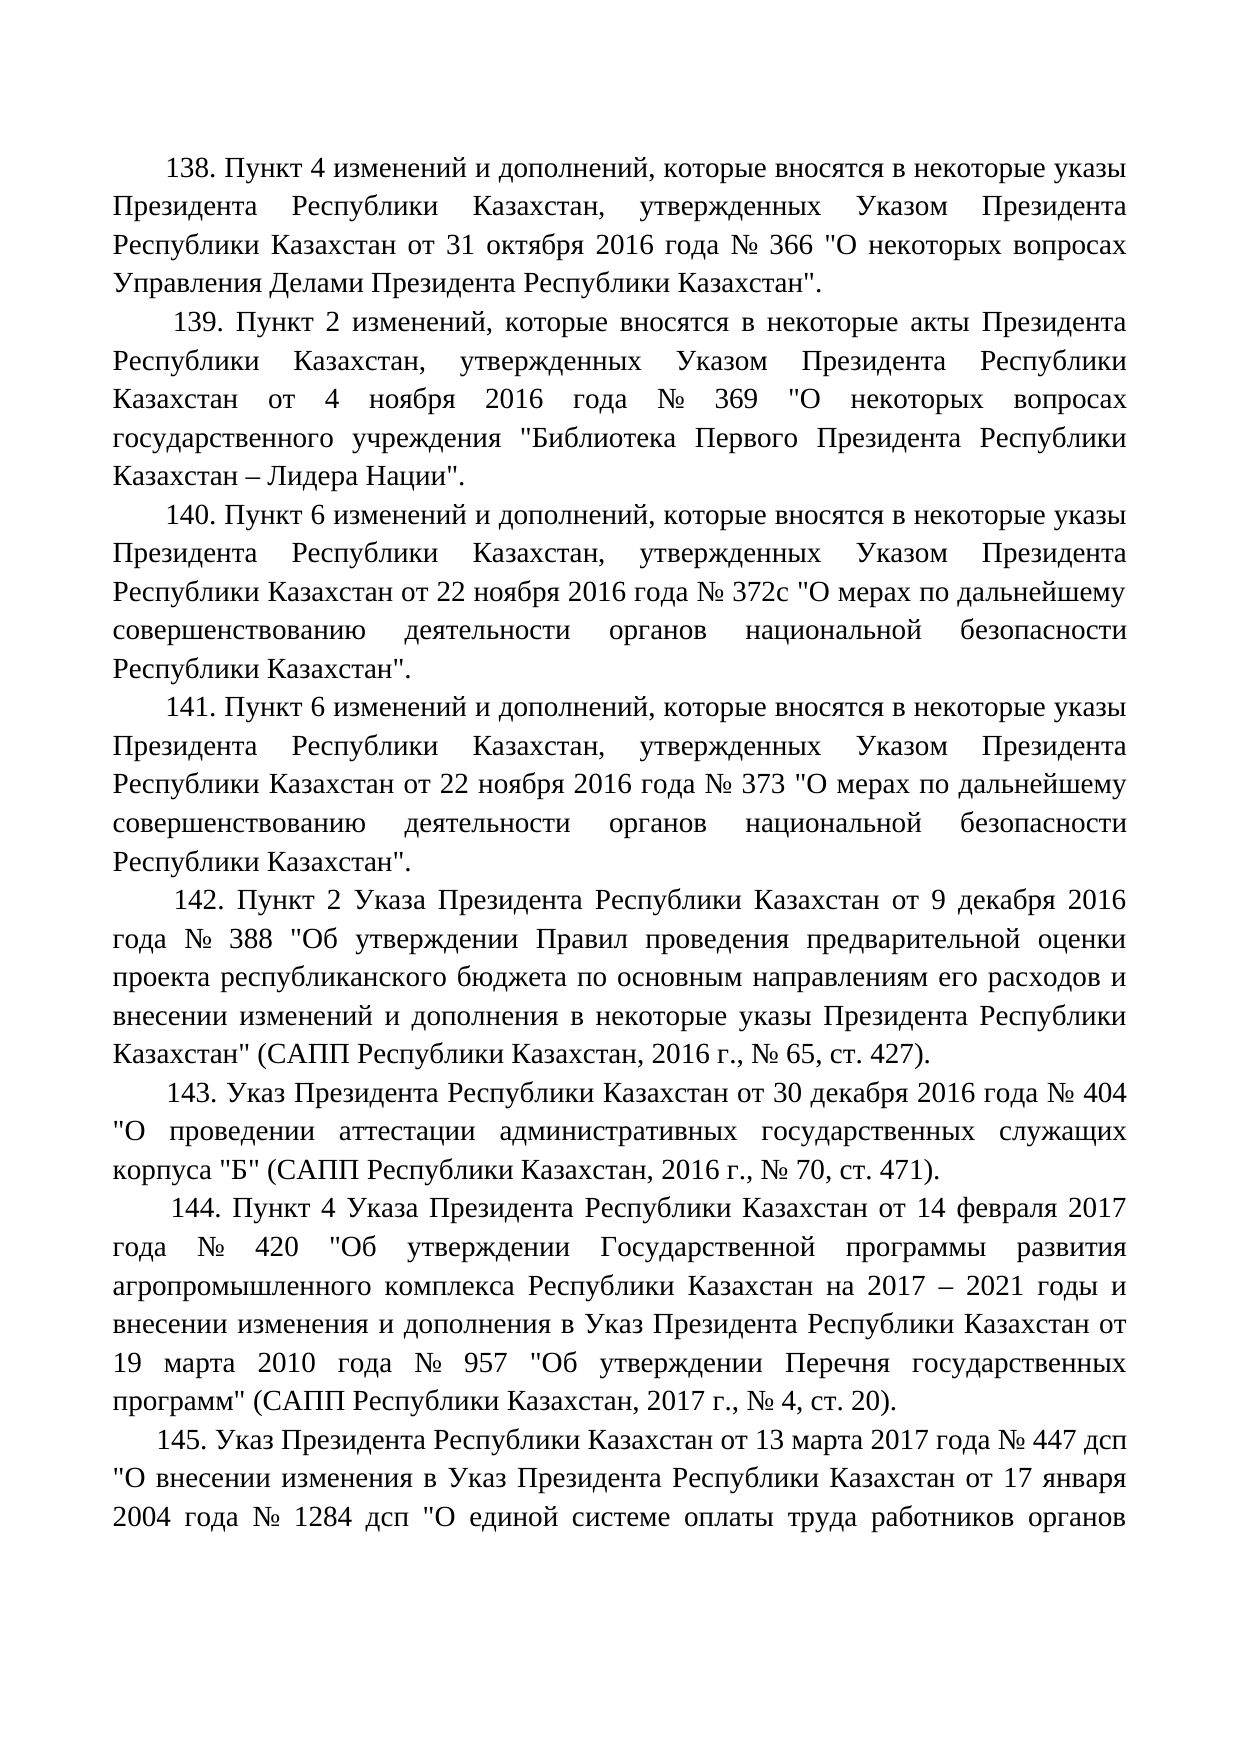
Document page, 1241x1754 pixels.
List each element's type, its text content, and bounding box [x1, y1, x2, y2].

text 140. Пункт 6 изменений и дополнений, которые вносятся в некоторые указы Президента Республики Казахстан, утвержденных Указом Президента Республики Казахстан от 22 ноября 2016 года № 372с "О мерах по дальнейшему совершенствованию деятельности органов национальной безопасности Республики Казахстан". [112, 497, 1128, 684]
text 144. Пункт 4 Указа Президента Республики Казахстан от 14 февраля 2017 года № 420 "Об утверждении Государственной программы развития агропромышленного комплекса Республики Казахстан на 2017 – 2021 годы и внесении изменения и дополнения в Указ Президента Республики Казахстан от 19 марта 2010 года № 957 "Об утверждении Перечня государственных программ" (САПП Республики Казахстан, 2017 г., № 4, ст. 20). [112, 1191, 1128, 1417]
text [112, 1422, 1128, 1532]
text 142. Пункт 2 Указа Президента Республики Казахстан от 9 декабря 2016 года № 388 "Об утверждении Правил проведения предварительной оценки проекта республиканского бюджета по основным направлениям его расходов и внесении изменений и дополнения в некоторые указы Президента Республики Казахстан" (САПП Республики Казахстан, 2016 г., № 65, ст. 427). [112, 882, 1128, 1070]
text 141. Пункт 6 изменений и дополнений, которые вносятся в некоторые указы Президента Республики Казахстан, утвержденных Указом Президента Республики Казахстан от 22 ноября 2016 года № 373 "О мерах по дальнейшему совершенствованию деятельности органов национальной безопасности Республики Казахстан". [112, 689, 1128, 877]
text 139. Пункт 2 изменений, которые вносятся в некоторые акты Президента Республики Казахстан, утвержденных Указом Президента Республики Казахстан от 4 ноября 2016 года № 369 "О некоторых вопросах государственного учреждения "Библиотека Первого Президента Республики Казахстан – Лидера Нации". [112, 304, 1128, 492]
text 138. Пункт 4 изменений и дополнений, которые вносятся в некоторые указы Президента Республики Казахстан, утвержденных Указом Президента Республики Казахстан от 31 октября 2016 года № 366 "О некоторых вопросах Управления Делами Президента Республики Казахстан". [112, 150, 1128, 299]
text 143. Указ Президента Республики Казахстан от 30 декабря 2016 года № 404 "О проведении аттестации административных государственных служащих корпуса "Б" (САПП Республики Казахстан, 2016 г., № 70, ст. 471). [112, 1075, 1128, 1186]
